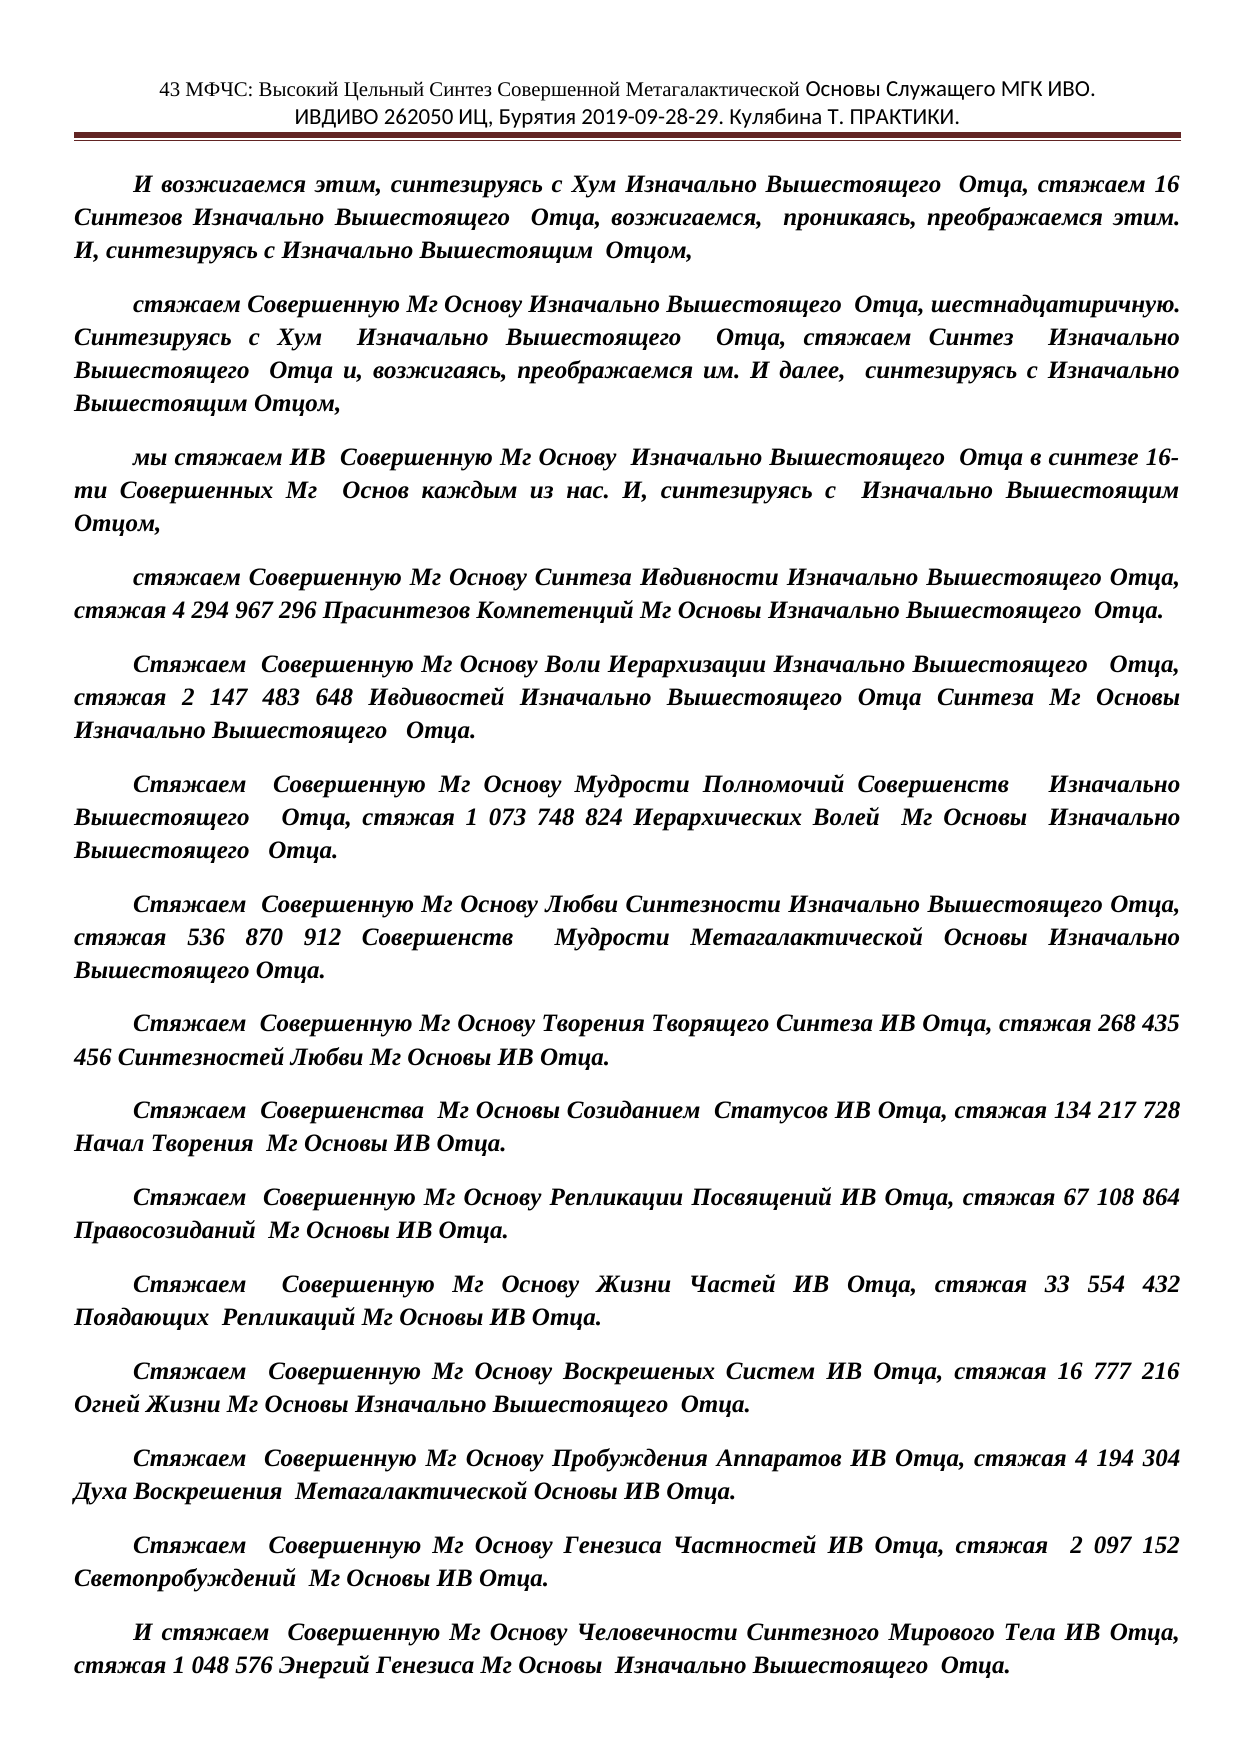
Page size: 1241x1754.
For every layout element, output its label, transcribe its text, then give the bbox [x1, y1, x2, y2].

text И возжигаемся этим, синтезируясь с Хум Изначально Вышестоящего Отца, стяжаем 16 Синтезов Изначально Вышестоящего Отца, возжигаемся, проникаясь, преображаемся этим. И, синтезируясь с Изначально Вышестоящим Отцом, [74, 169, 1181, 264]
text Стяжаем Совершенную Мг Основу Жизни Частей ИВ Отца, стяжая 33 554 432 Поядающих Репликаций Мг Основы ИВ Отца. [74, 1269, 1181, 1331]
text Стяжаем Совершенную Мг Основу Воскрешеных Систем ИВ Отца, стяжая 16 777 216 Огней Жизни Мг Основы Изначально Вышестоящего Отца. [74, 1356, 1181, 1418]
text Стяжаем Совершенную Мг Основу Репликации Посвящений ИВ Отца, стяжая 67 108 864 Правосозиданий Мг Основы ИВ Отца. [74, 1182, 1181, 1244]
text Стяжаем Совершенную Мг Основу Воли Иерархизации Изначально Вышестоящего Отца, стяжая 2 147 483 648 Ивдивостей Изначально Вышестоящего Отца Синтеза Мг Основы Изначально Вышестоящего Отца. [74, 649, 1181, 744]
text Стяжаем Совершенную Мг Основу Творения Творящего Синтеза ИВ Отца, стяжая 268 435 456 Синтезностей Любви Мг Основы ИВ Отца. [74, 1008, 1181, 1070]
text Стяжаем Совершенную Мг Основу Генезиса Частностей ИВ Отца, стяжая 2 097 152 Светопробуждений Мг Основы ИВ Отца. [74, 1530, 1181, 1592]
text Стяжаем Совершенную Мг Основу Пробуждения Аппаратов ИВ Отца, стяжая 4 194 304 Духа Воскрешения Метагалактической Основы ИВ Отца. [74, 1443, 1181, 1505]
text Стяжаем Совершенную Мг Основу Любви Синтезности Изначально Вышестоящего Отца, стяжая 536 870 912 Совершенств Мудрости Метагалактической Основы Изначально Вышестоящего Отца. [74, 889, 1181, 983]
text Стяжаем Совершенную Мг Основу Мудрости Полномочий Совершенств Изначально Вышестоящего Отца, стяжая 1 073 748 824 Иерархических Волей Мг Основы Изначально Вышестоящего Отца. [74, 769, 1181, 863]
text мы стяжаем ИВ Совершенную Мг Основу Изначально Вышестоящего Отца в синтезе 16-ти Совершенных Мг Основ каждым из нас. И, синтезируясь с Изначально Вышестоящим Отцом, [74, 442, 1181, 537]
text И стяжаем Совершенную Мг Основу Человечности Синтезного Мирового Тела ИВ Отца, стяжая 1 048 576 Энергий Генезиса Мг Основы Изначально Вышестоящего Отца. [74, 1617, 1181, 1678]
text стяжаем Совершенную Мг Основу Синтеза Ивдивности Изначально Вышестоящего Отца, стяжая 4 294 967 296 Прасинтезов Компетенций Мг Основы Изначально Вышестоящего Отца. [74, 562, 1181, 624]
text стяжаем Совершенную Мг Основу Изначально Вышестоящего Отца, шестнадцатиричную. Синтезируясь с Хум Изначально Вышестоящего Отца, стяжаем Синтез Изначально Вышестоящего Отца и, возжигаясь, преображаемся им. И далее, синтезируясь с Изначально Вышестоящим Отцом, [74, 289, 1181, 417]
text Стяжаем Совершенства Мг Основы Созиданием Статусов ИВ Отца, стяжая 134 217 728 Начал Творения Мг Основы ИВ Отца. [74, 1095, 1181, 1157]
